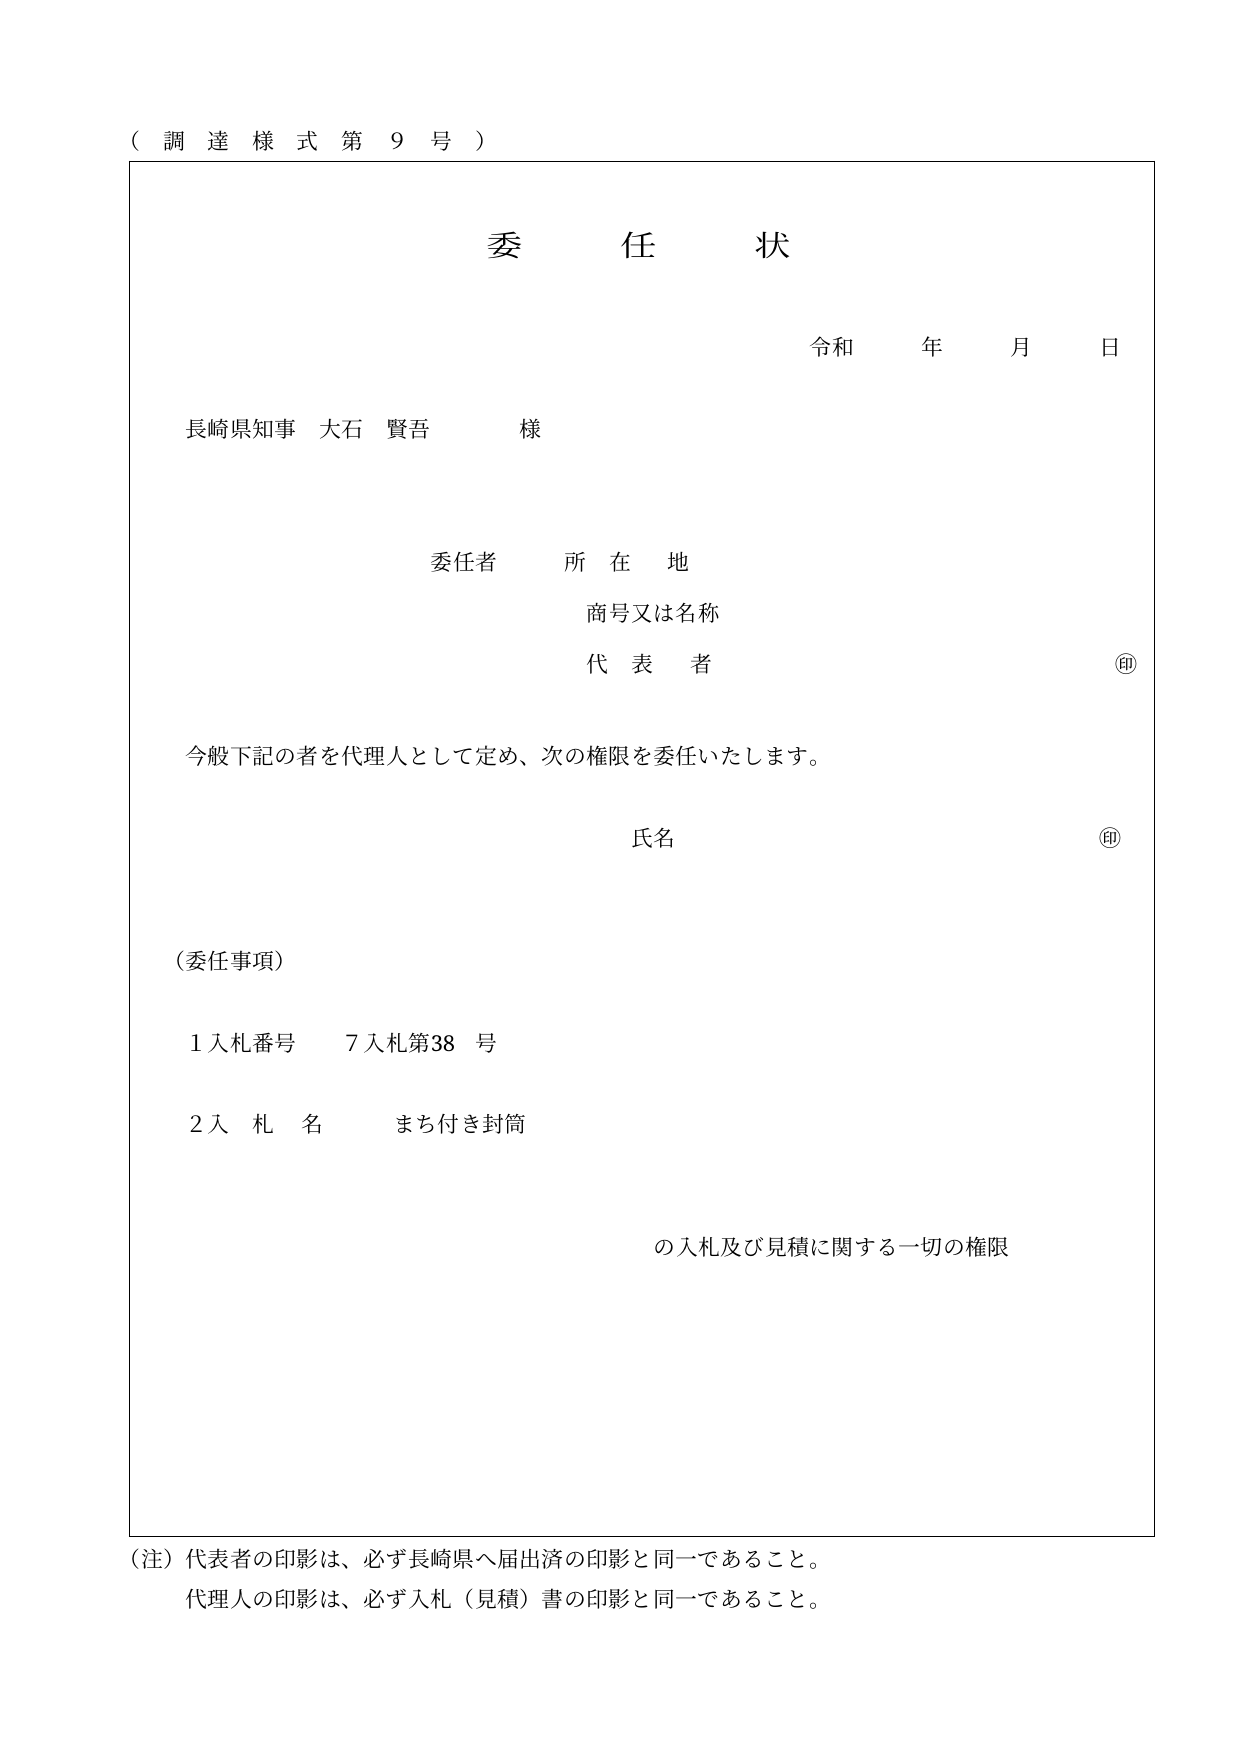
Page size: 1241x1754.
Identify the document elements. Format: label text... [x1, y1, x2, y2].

table_header 委 任 状 令和 年 月 日 長崎県知事 大石 賢吾 様 委任者 所在地 商号又は名称 代表者 ㊞ 今般下記の者を代理人として定め、次の権限を委任いたします。 氏名 ㊞ （委任事項） １入札番号 ７入札第38号 ２入札名 まち付き封筒 の入札及び見積に関する一切の権限 [130, 162, 1154, 1536]
text （調達様式第９号） [118, 119, 1122, 161]
text 代理人の印影は、必ず入札（見積）書の印影と同一であること。 [118, 1578, 1122, 1619]
text （注）代表者の印影は、必ず長崎県へ届出済の印影と同一であること。 [118, 1537, 1122, 1578]
